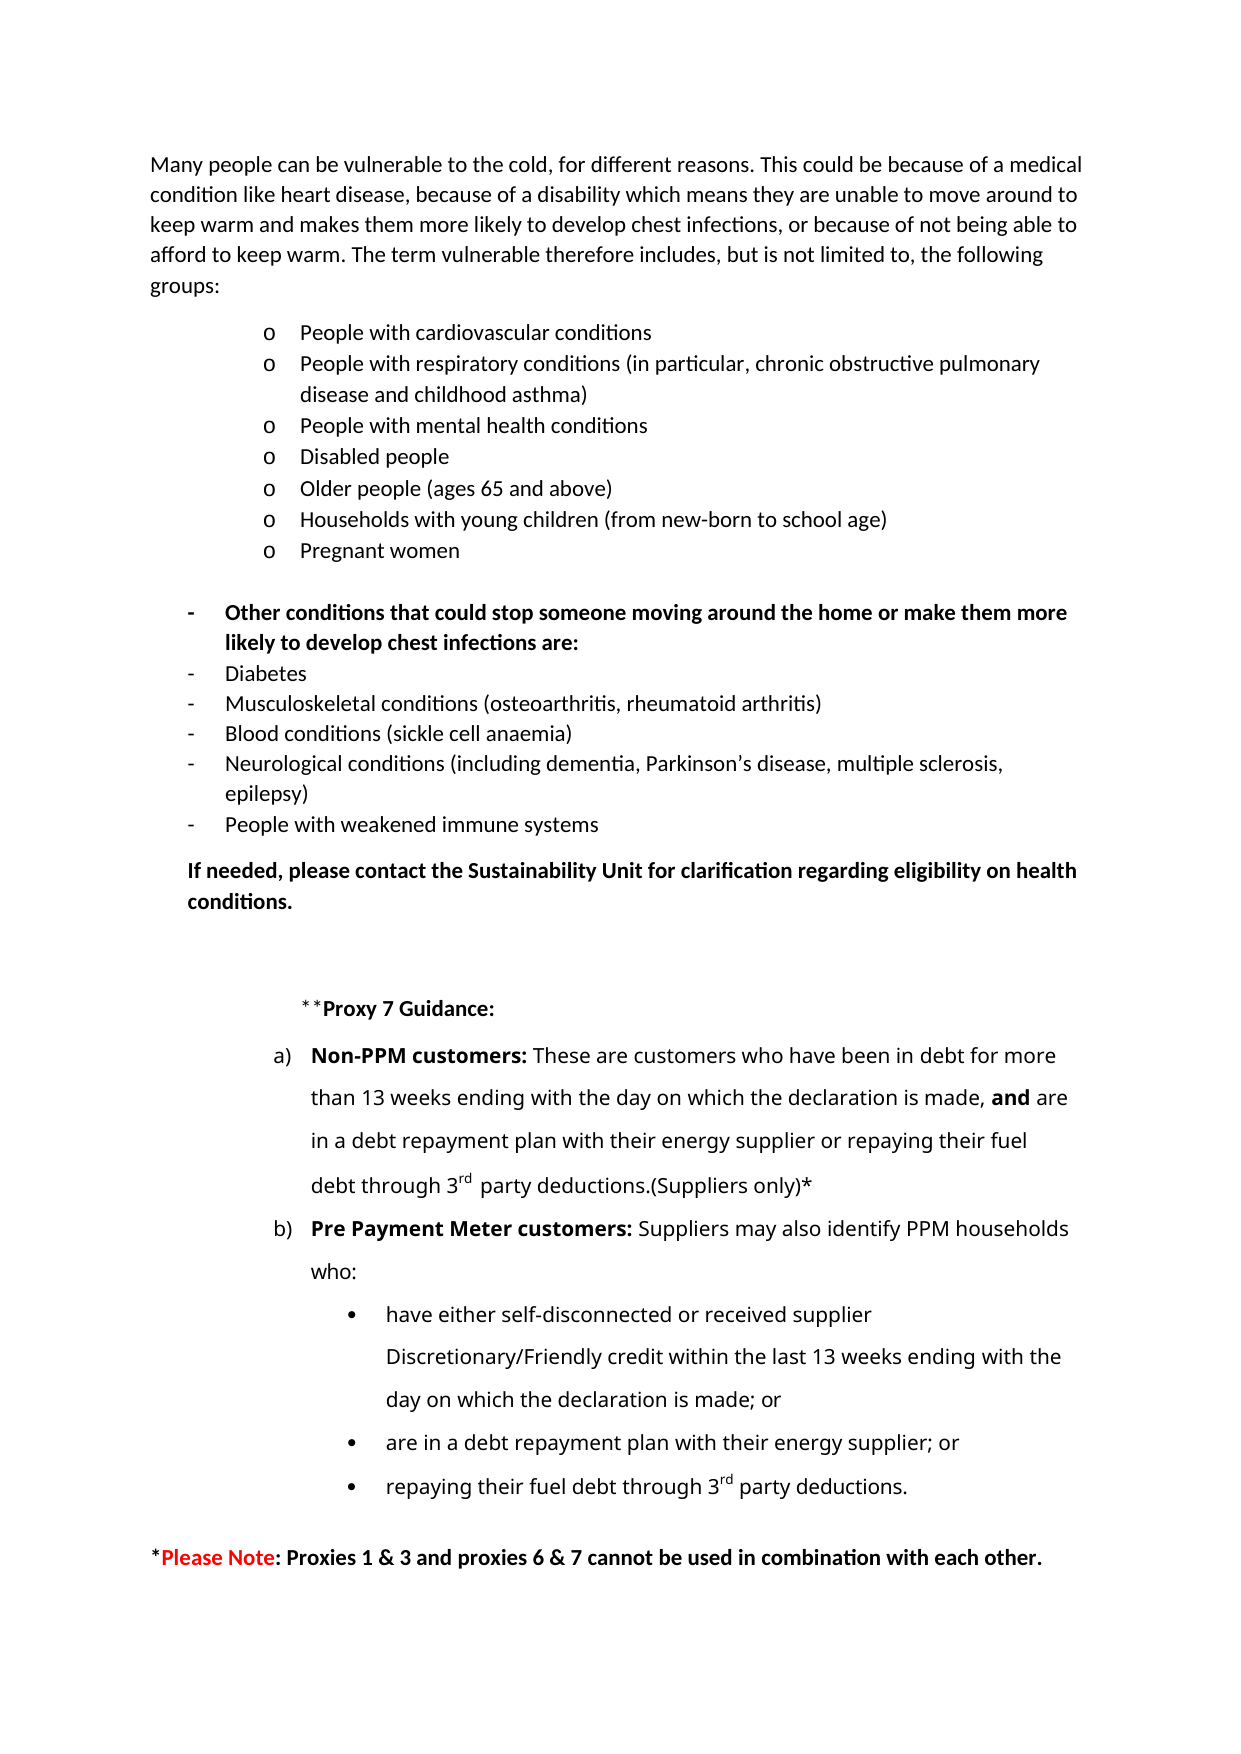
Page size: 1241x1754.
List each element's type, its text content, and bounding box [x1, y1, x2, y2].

list Non-PPM customers: These are customers who have been in debt for more than 13 weeks ending with the day on which the declaration is made, and are in a debt repayment plan with their energy supplier or repaying their fuel debt through 3rd party deductions.(Suppliers only)* [273, 1041, 1072, 1199]
list Musculoskeletal conditions (osteoarthritis, rheumatoid arthritis) [187, 689, 1090, 717]
list Neurological conditions (including dementia, Parkinson’s disease, multiple sclerosis, epilepsy) [187, 749, 1090, 807]
list People with weakened immune systems [187, 810, 1090, 838]
list People with cardiovascular conditions [262, 318, 1090, 347]
list Pre Payment Meter customers: Suppliers may also identify PPM households who: [273, 1214, 1078, 1286]
list Diabetes [187, 659, 1090, 687]
list Other conditions that could stop someone moving around the home or make them more likely to develop chest infections are: [187, 598, 1090, 656]
list Older people (ages 65 and above) [262, 474, 1090, 503]
list Pregnant women [262, 537, 1090, 566]
list **Proxy 7 Guidance: [300, 994, 1090, 1022]
list repaying their fuel debt through 3rd party deductions. [348, 1470, 1090, 1500]
list People with respiratory conditions (in particular, chronic obstructive pulmonary disease and childhood asthma) [262, 349, 1090, 408]
text *Please Note: Proxies 1 & 3 and proxies 6 & 7 cannot be used in combination with each other. [150, 1543, 1090, 1571]
list Households with young children (from new-born to school age) [262, 505, 1090, 534]
list Blood conditions (sickle cell anaemia) [187, 719, 1090, 747]
list have either self-disconnected or received supplier Discretionary/Friendly credit within the last 13 weeks ending with the day on which the declaration is made; or [348, 1300, 1072, 1413]
list are in a debt repayment plan with their energy supplier; or [348, 1428, 992, 1456]
list Disabled people [262, 442, 1090, 471]
text Many people can be vulnerable to the cold, for different reasons. This could be because of a medical condition like heart disease, because of a disability which means they are unable to move around to keep warm and makes them more likely to develop chest infections, or because of not being able to afford to keep warm. The term vulnerable therefore includes, but is not limited to, the following groups: [150, 150, 1090, 299]
list People with mental health conditions [262, 411, 1090, 440]
text If needed, please contact the Sustainability Unit for clarification regarding eligibility on health conditions. [187, 857, 1090, 915]
